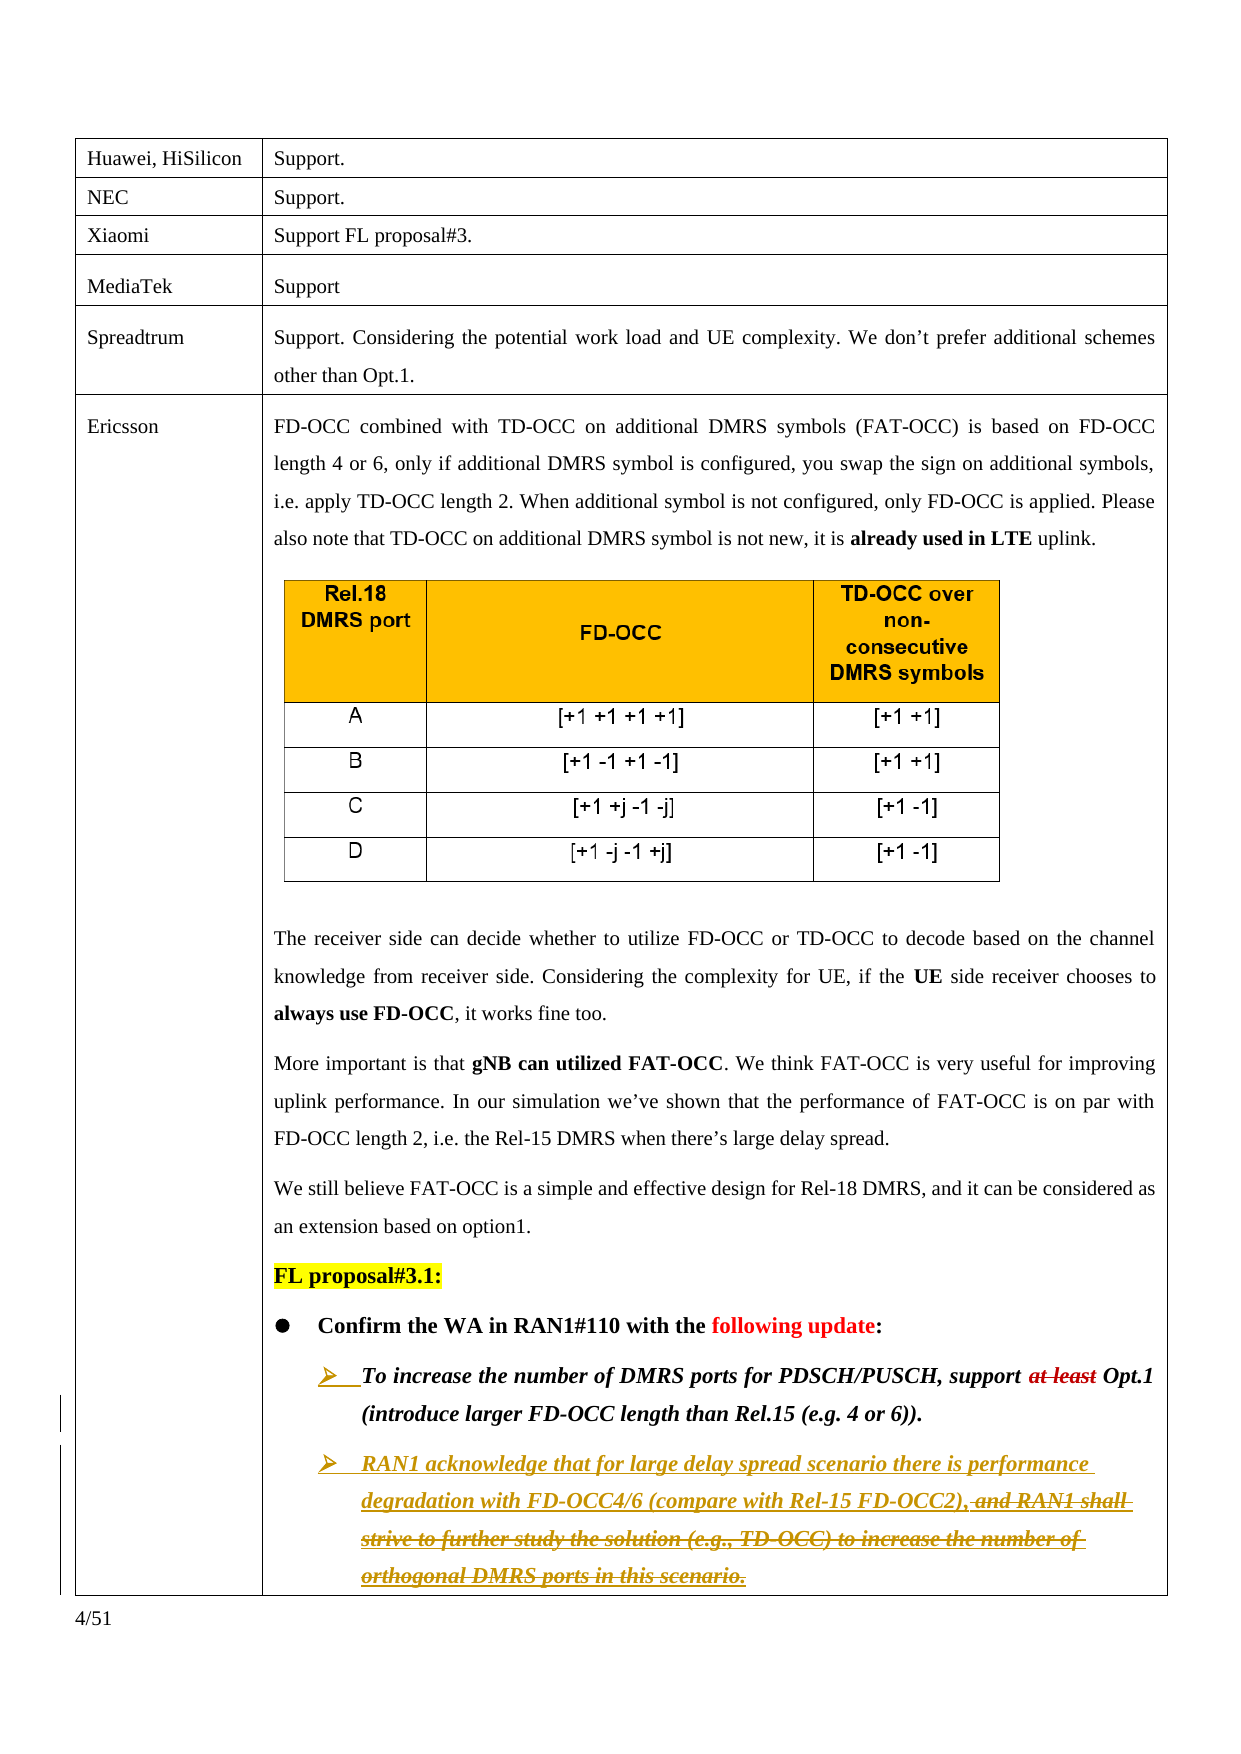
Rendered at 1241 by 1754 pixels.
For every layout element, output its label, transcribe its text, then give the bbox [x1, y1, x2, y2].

table_cell Ericsson [76, 395, 262, 1594]
table_cell Support FL proposal#3. [263, 216, 1167, 254]
table_cell Xiaomi [76, 216, 262, 254]
table_cell Support. [263, 178, 1167, 215]
table_cell Support. Considering the potential work load and UE complexity. We don’t prefer additional schemes other than Opt.1. [263, 306, 1167, 393]
table_cell Support [263, 255, 1167, 305]
table_cell MediaTek [76, 255, 262, 305]
table_cell NEC [76, 178, 262, 215]
table_cell Support. [263, 139, 1167, 177]
table_cell Spreadtrum [76, 306, 262, 393]
table_cell Huawei, HiSilicon [76, 139, 262, 177]
picture [273, 569, 1006, 883]
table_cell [263, 395, 1167, 1594]
